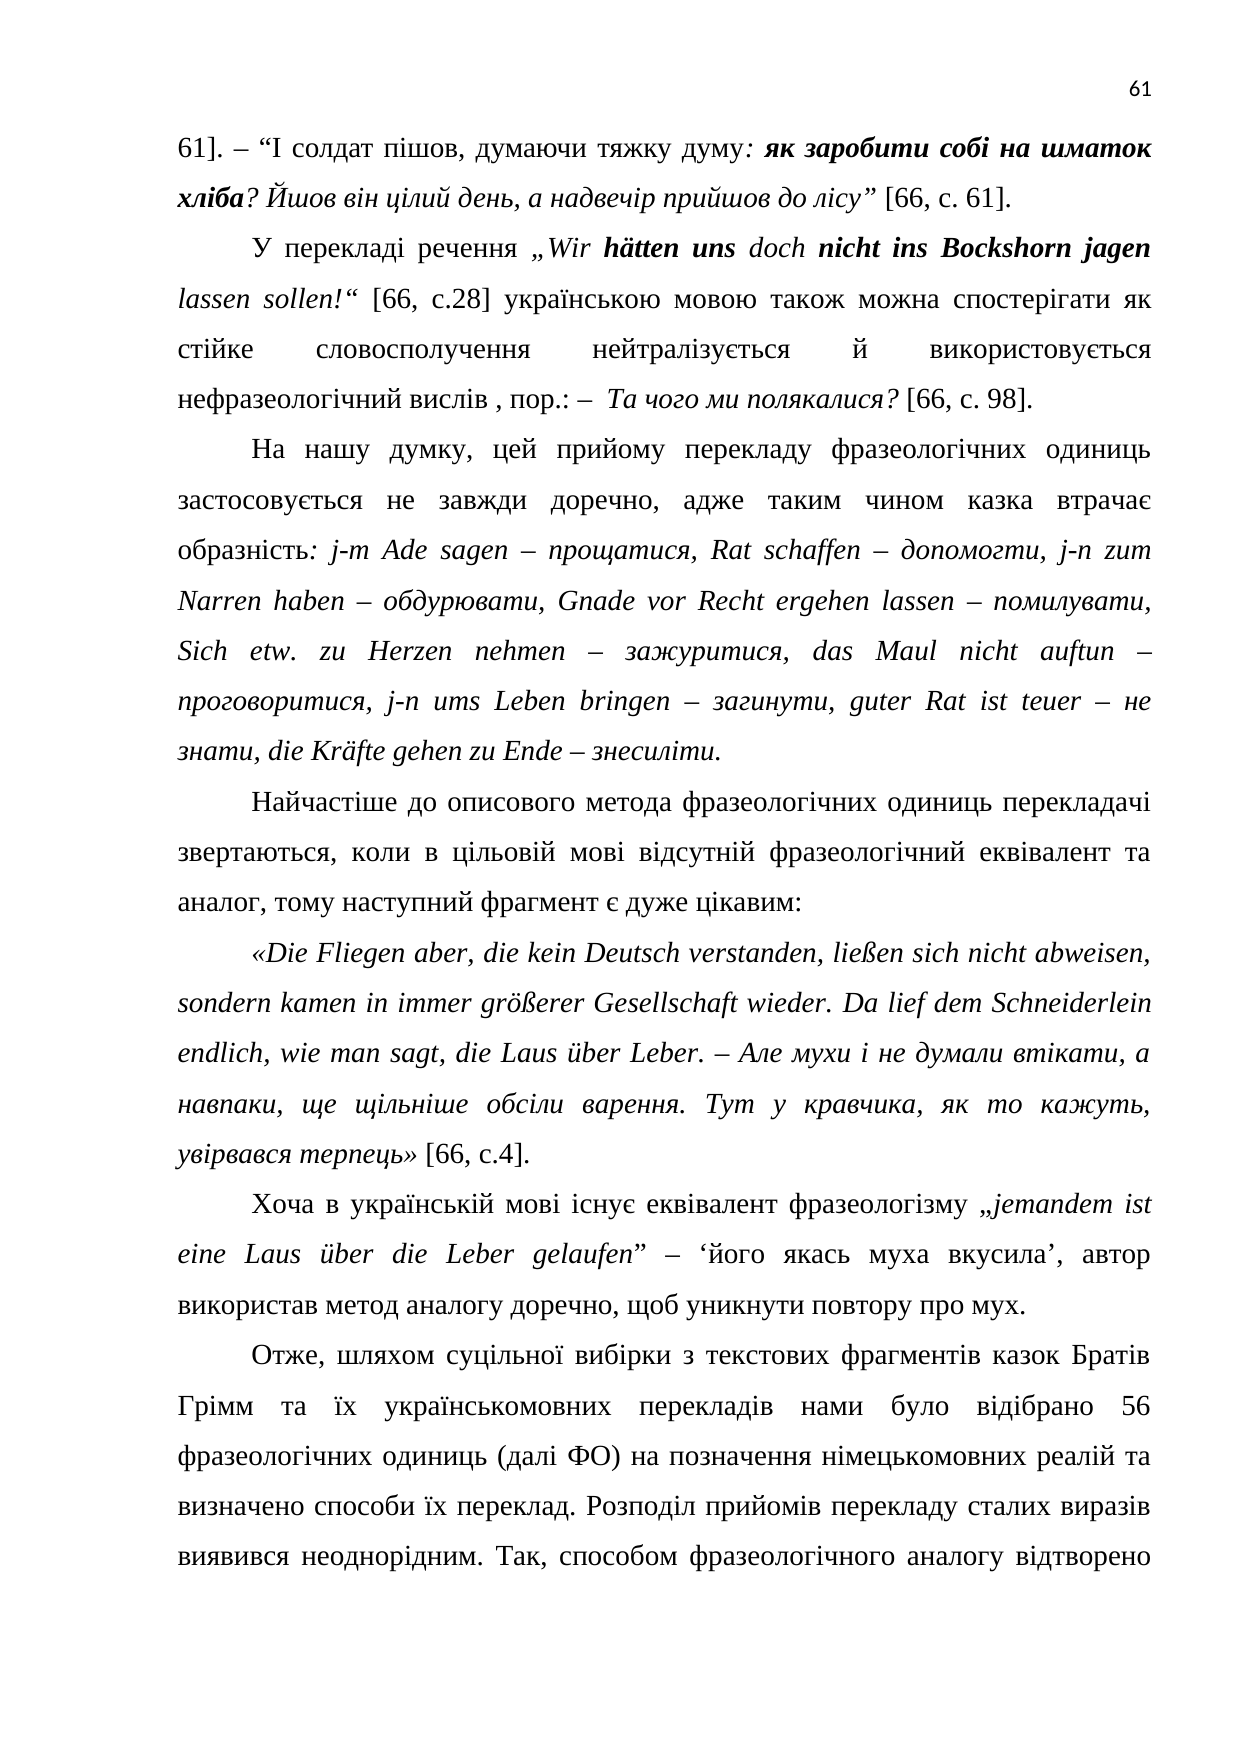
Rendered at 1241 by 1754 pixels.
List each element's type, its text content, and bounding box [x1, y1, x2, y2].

text На нашу думку, цей прийому перекладу фразеологічних одиниць застосовується не завжди доречно, адже таким чином казка втрачає образність: j-m Ade sagen – прощатися, Rat schaffen – допомогти, j-n zum Narren haben – обдурювати, Gnade vor Recht ergehen lassen – помилувати, Sich etw. zu Herzen nehmen – зажуритися, das Maul nicht auftun – проговоритися, j-n ums Leben bringen – загинути, guter Rat ist teuer – не знати, die Kräfte gehen zu Ende – знесиліти. [177, 432, 1152, 767]
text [177, 130, 1152, 214]
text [177, 1337, 1152, 1572]
text У перекладі речення „Wir hätten uns doch nicht ins Bockshorn jagen lassen sollen!“ [66, c.28] українською мовою також можна спостерігати як стійке словосполучення нейтралізується й використовується нефразеологічний вислів , пор.: – Та чого ми полякалися? [66, c. 98]. [177, 230, 1152, 415]
text Найчастіше до описового метода фразеологічних одиниць перекладачі звертаються, коли в цільовій мові відсутній фразеологічний еквівалент та аналог, тому наступний фрагмент є дуже цікавим: [177, 784, 1152, 918]
text Хоча в українській мові існує еквівалент фразеологізму „jemandem ist eine Laus über die Leber gelaufen” – ‘його якась муха вкусила’, автор використав метод аналогу доречно, щоб уникнути повтору про мух. [177, 1186, 1152, 1321]
text «Die Fliegen aber, die kein Deutsch verstanden, ließen sich nicht abweisen, sondern kamen in immer größerer Gesellschaft wieder. Da lief dem Schneiderlein endlich, wie man sagt, die Laus über Leber. – Але мухи і не думали втікати, а навпаки, ще щільніше обсіли варення. Тут у кравчика, як то кажуть, увірвався терпець» [66, c.4]. [177, 935, 1152, 1169]
